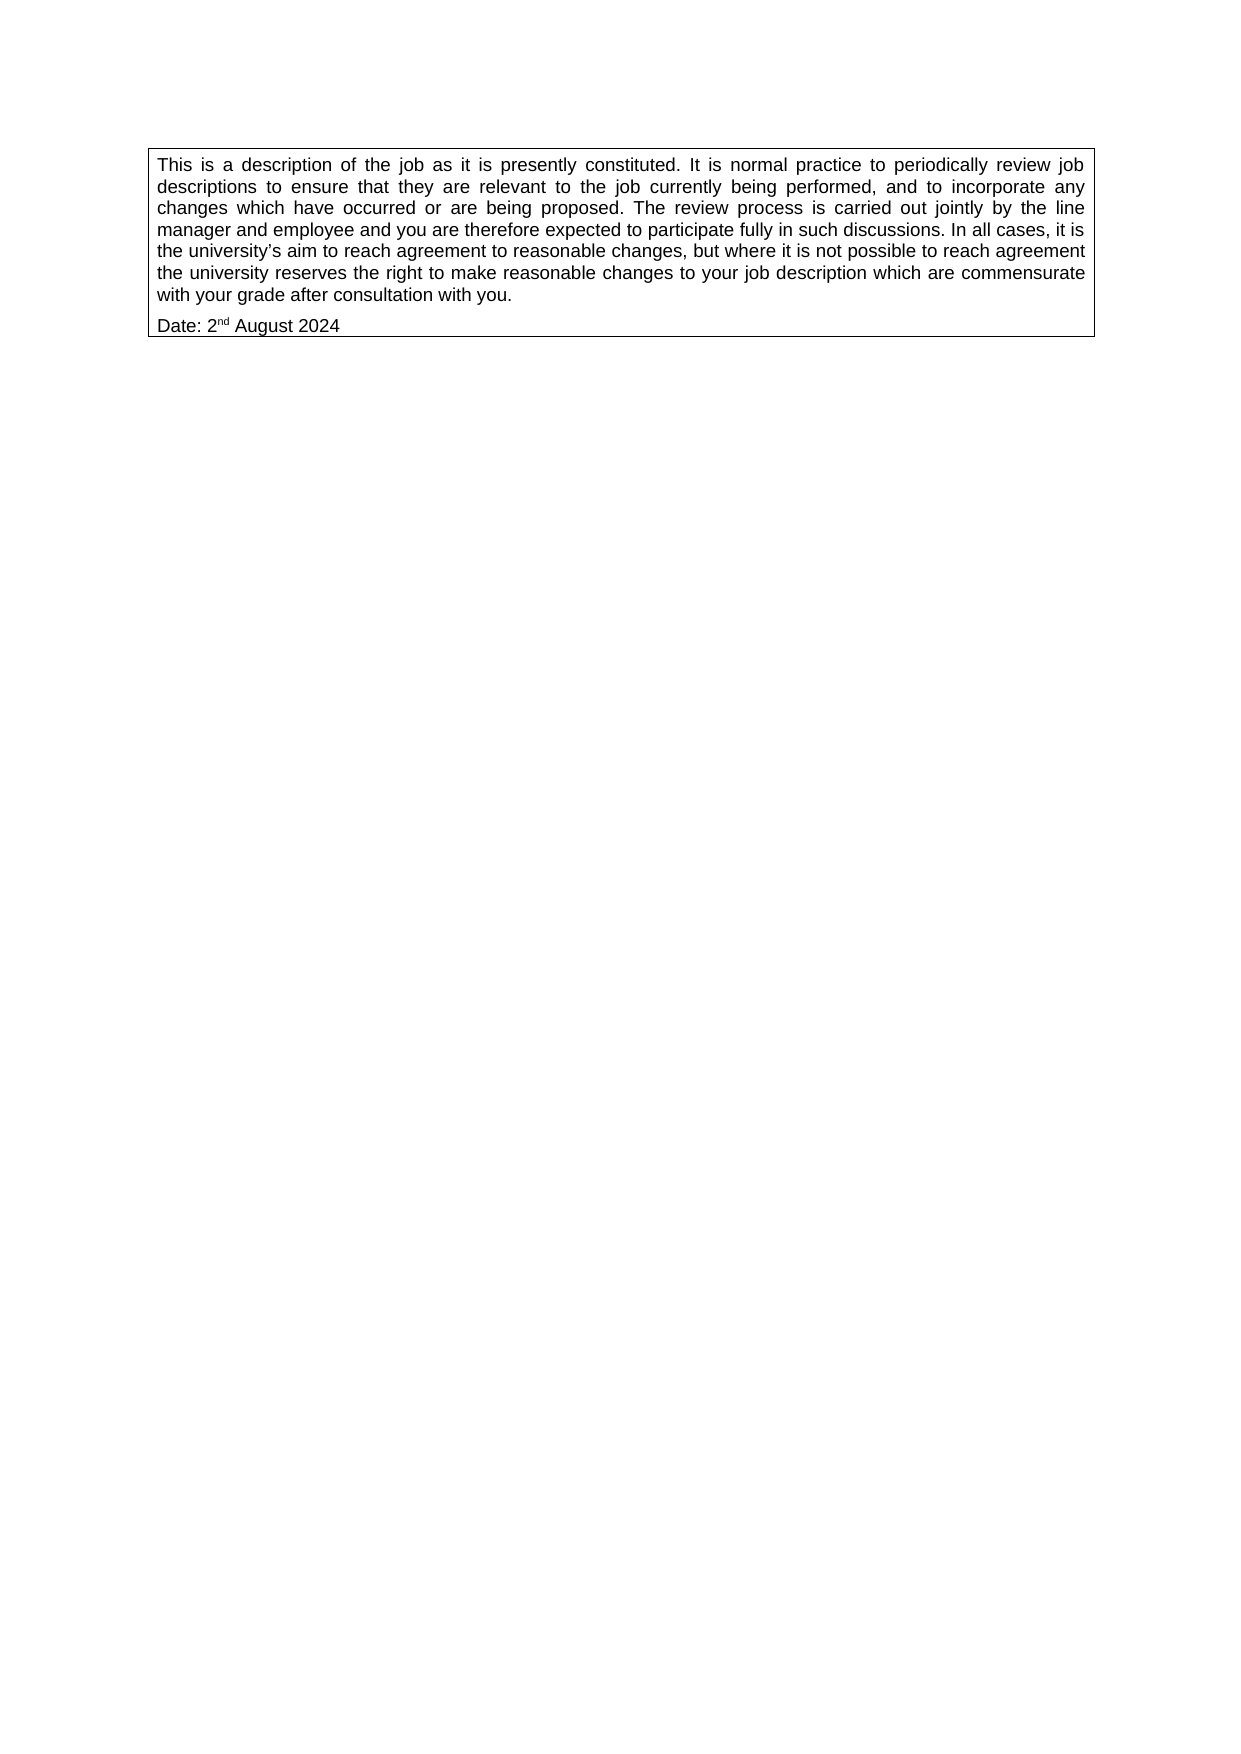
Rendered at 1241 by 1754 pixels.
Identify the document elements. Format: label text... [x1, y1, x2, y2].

table_cell This is a description of the job as it is presently constituted. It is normal practice to periodically review job descriptions to ensure that they are relevant to the job currently being performed, and to incorporate any changes which have occurred or are being proposed. The review process is carried out jointly by the line manager and employee and you are therefore expected to participate fully in such discussions. In all cases, it is the university’s aim to reach agreement to reasonable changes, but where it is not possible to reach agreement the university reserves the right to make reasonable changes to your job description which are commensurate with your grade after consultation with you. Date: 2nd August 2024 [149, 149, 1094, 336]
